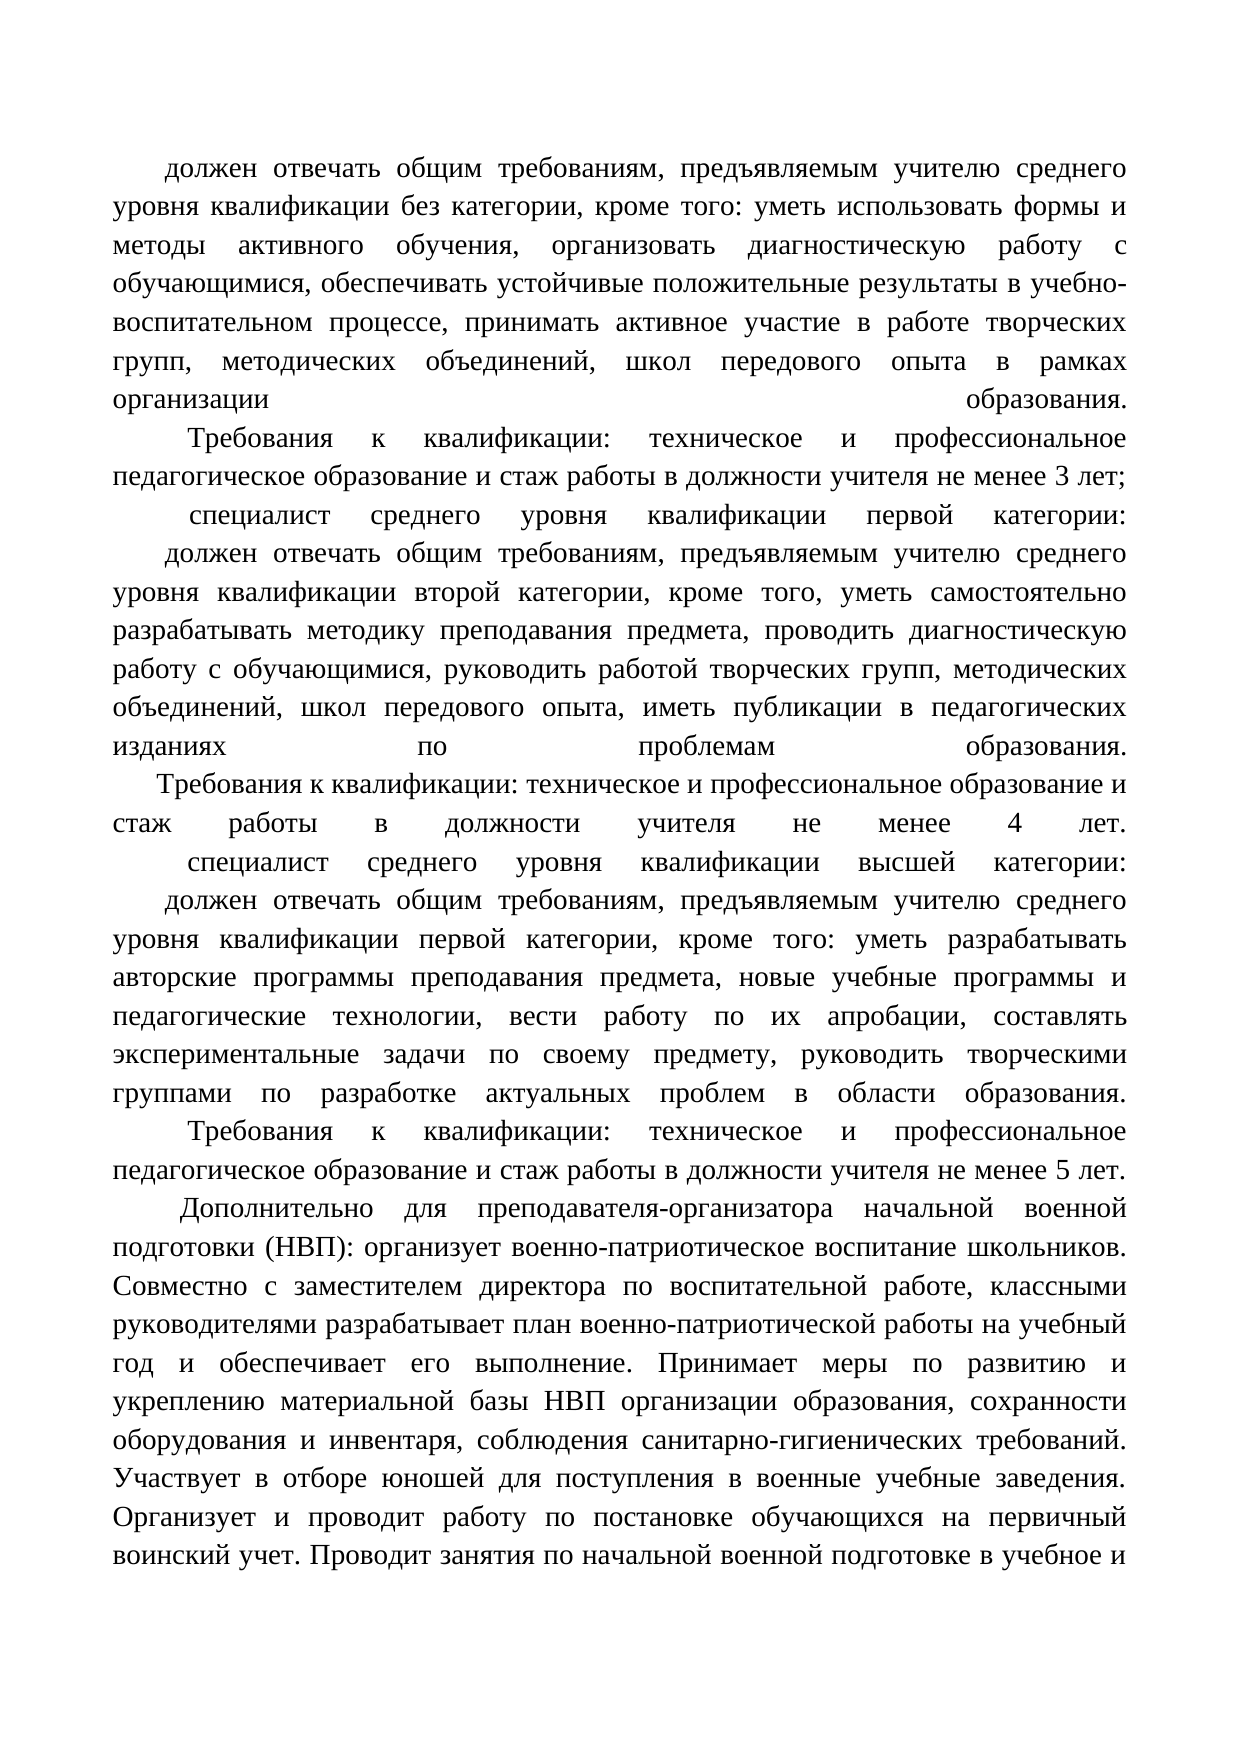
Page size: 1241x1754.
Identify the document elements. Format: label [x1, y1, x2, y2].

text [112, 150, 1128, 1571]
